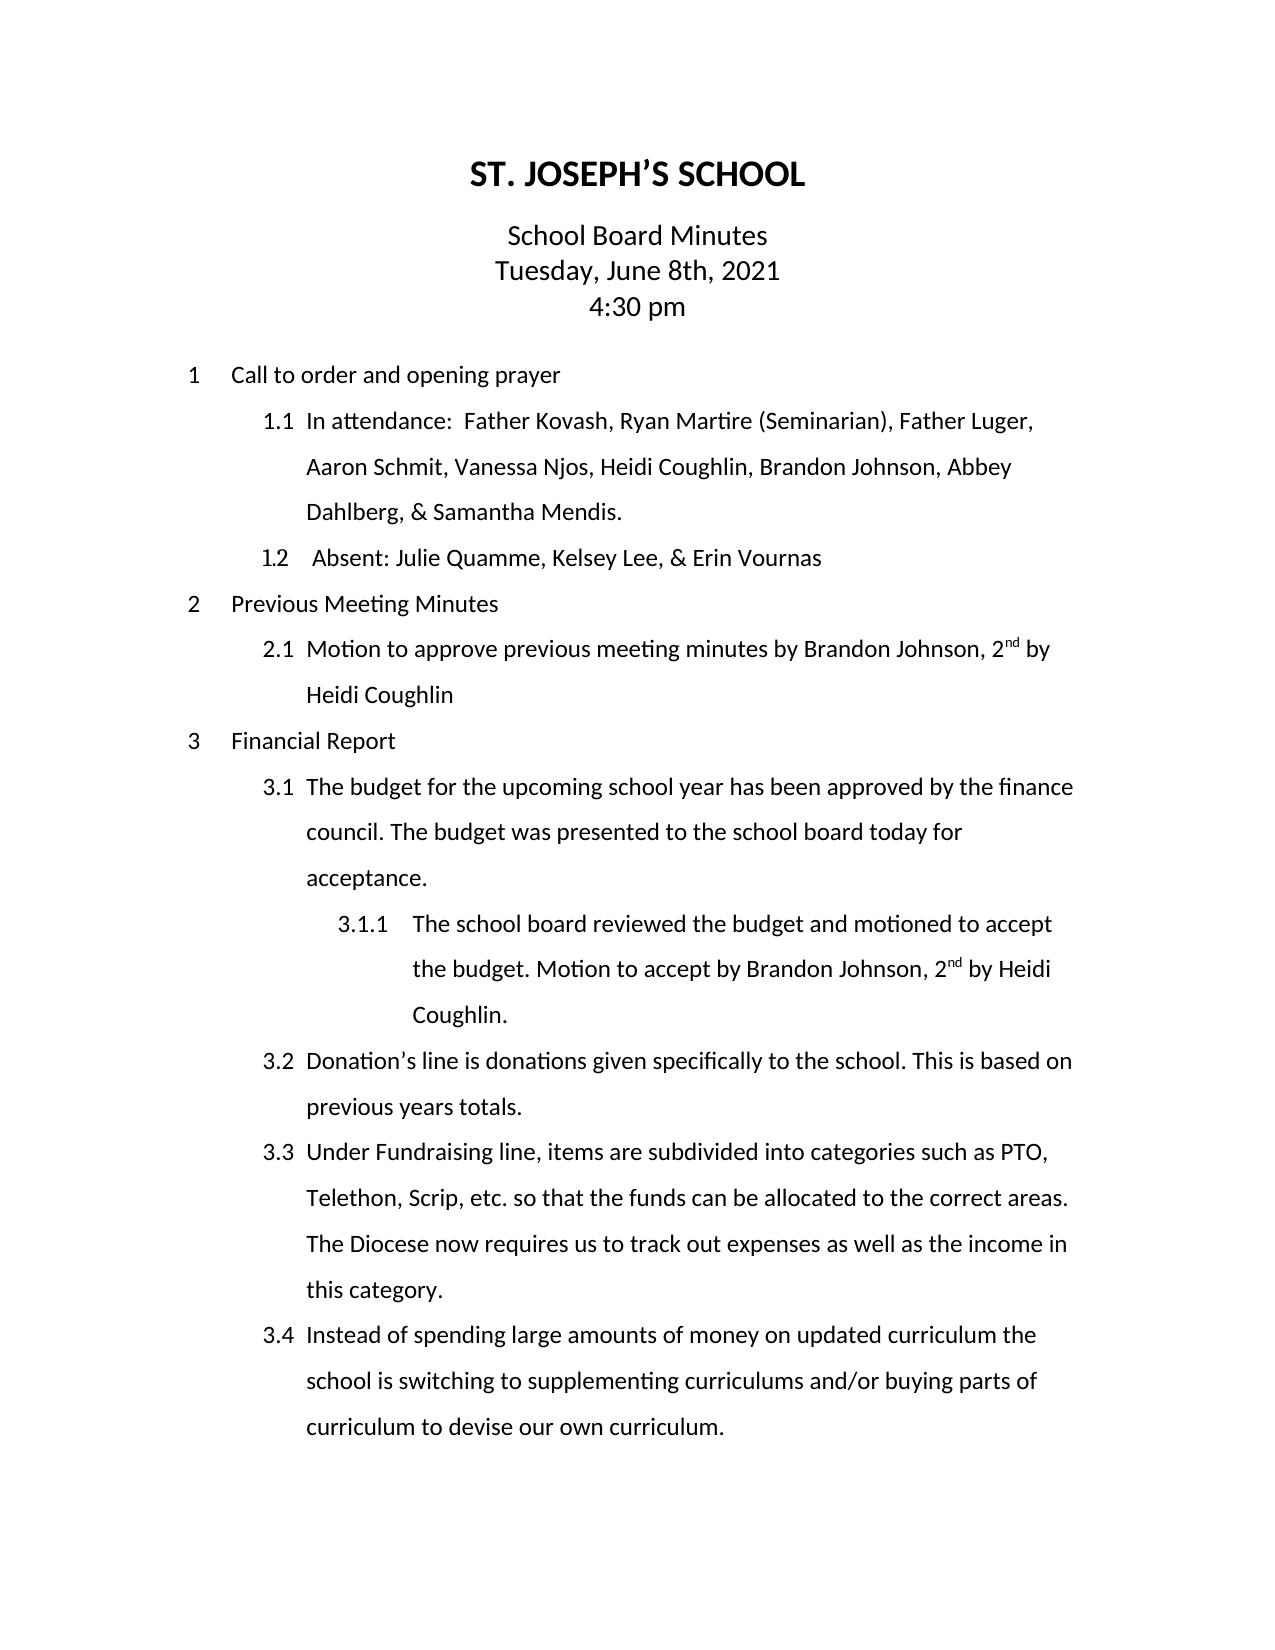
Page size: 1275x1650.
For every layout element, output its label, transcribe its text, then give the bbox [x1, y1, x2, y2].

list The budget for the upcoming school year has been approved by the finance council. The budget was presented to the school board today for acceptance. [262, 771, 1087, 893]
list Absent: Julie Quamme, Kelsey Lee, & Erin Vournas [262, 542, 1087, 573]
text School Board Minutes [187, 217, 1087, 252]
list Donation’s line is donations given specifically to the school. This is based on previous years totals. [262, 1045, 1087, 1121]
text 4:30 pm [187, 288, 1087, 323]
list In attendance: Father Kovash, Ryan Martire (Seminarian), Father Luger, Aaron Schmit, Vanessa Njos, Heidi Coughlin, Brandon Johnson, Abbey Dahlberg, & Samantha Mendis. [262, 405, 1087, 527]
list Call to order and opening prayer [187, 359, 1087, 390]
list Instead of spending large amounts of money on updated curriculum the school is switching to supplementing curriculums and/or buying parts of curriculum to devise our own curriculum. [262, 1319, 1087, 1441]
list Under Fundraising line, items are subdivided into categories such as PTO, Telethon, Scrip, etc. so that the funds can be allocated to the correct areas. The Diocese now requires us to track out expenses as well as the income in this category. [262, 1137, 1087, 1304]
text ST. JOSEPH’S SCHOOL [187, 150, 1087, 196]
list Financial Report [187, 725, 1087, 756]
list The school board reviewed the budget and motioned to accept the budget. Motion to accept by Brandon Johnson, 2nd by Heidi Coughlin. [337, 908, 1087, 1030]
list Motion to approve previous meeting minutes by Brandon Johnson, 2nd by Heidi Coughlin [262, 633, 1087, 710]
text Tuesday, June 8th, 2021 [187, 252, 1087, 288]
list Previous Meeting Minutes [187, 588, 1087, 618]
